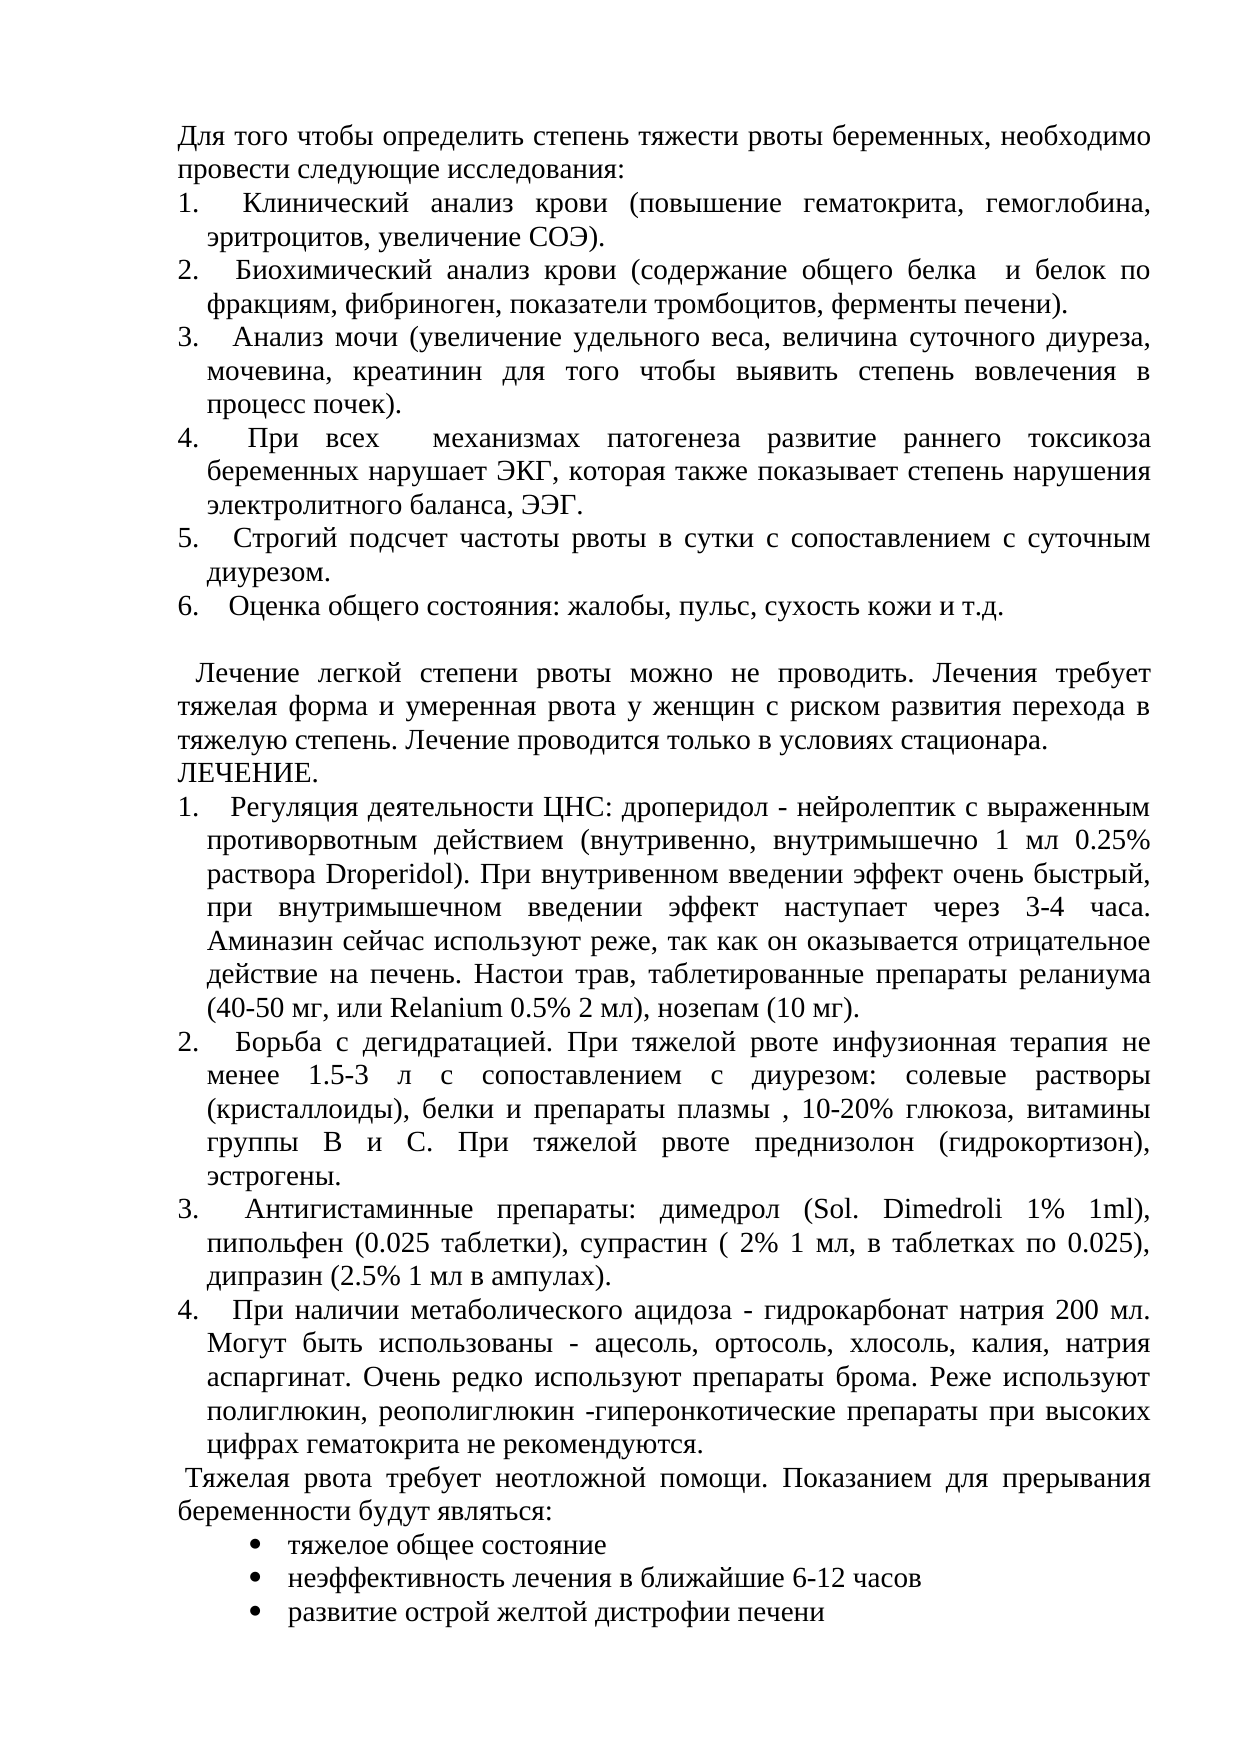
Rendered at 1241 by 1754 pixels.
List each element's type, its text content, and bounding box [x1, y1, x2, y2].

text 5. Строгий подсчет частоты рвоты в сутки с сопоставлением с суточным диурезом. [177, 521, 1152, 588]
text 1. Клинический анализ крови (повышение гематокрита, гемоглобина, эритроцитов, увеличение СОЭ). [177, 185, 1152, 252]
text Тяжелая рвота требует неотложной помощи. Показанием для прерывания беременности будут являться: [177, 1460, 1152, 1527]
text ЛЕЧЕНИЕ. [177, 755, 1152, 789]
text 3. Анализ мочи (увеличение удельного веса, величина суточного диуреза, мочевина, креатинин для того чтобы выявить степень вовлечения в процесс почек). [177, 319, 1152, 420]
text Для того чтобы определить степень тяжести рвоты беременных, необходимо провести следующие исследования: [177, 118, 1152, 185]
text 2. Борьба с дегидратацией. При тяжелой рвоте инфузионная терапия не менее 1.5- с сопоставлением с диурезом: солевые растворы (кристаллоиды), белки и препараты плазмы , 10-20% глюкоза, витамины группы В и С. При тяжелой рвоте преднизолон (гидрокортизон), эстрогены. [177, 1024, 1152, 1191]
text 1. Регуляция деятельности ЦНС: дроперидол - нейролептик с выраженным противорвотным действием (внутривенно, внутримышечно 1 мл 0.25% раствора Droperidol). При внутривенном введении эффект очень быстрый, при внутримышечном введении эффект наступает через 3-4 часа. Аминазин сейчас используют реже, так как он оказывается отрицательное действие на печень. Настои трав, таблетированные препараты реланиума (40-50 мг, или Relanium 0.5% 2 мл), нозепам (10 мг). [177, 789, 1152, 1024]
text Лечение легкой степени рвоты можно не проводить. Лечения требует тяжелая форма и умеренная рвота у женщин с риском развития перехода в тяжелую степень. Лечение проводится только в условиях стационара. [177, 655, 1152, 755]
text 3. Антигистаминные препараты: димедрол (Sol. Dimedroli 1% 1ml), пипольфен (0.025 таблетки), супрастин ( 2% 1 мл, в таблетках по 0.025), дипразин (2.5% 1 мл в ампулах). [177, 1191, 1152, 1292]
list тяжелое общее состояние [250, 1527, 1152, 1561]
text 4. При наличии метаболического ацидоза - гидрокарбонат натрия 200 мл. Могут быть использованы - ацесоль, ортосоль, хлосоль, калия, натрия аспаргинат. Очень редко используют препараты брома. Реже используют полиглюкин, реополиглюкин -гиперонкотические препараты при высоких цифрах гематокрита не рекомендуются. [177, 1292, 1152, 1460]
list неэффективность лечения в ближайшие 6-12 часов [250, 1561, 1152, 1594]
text 2. Биохимический анализ крови (содержание общего белка и белок по фракциям, фибриноген, показатели тромбоцитов, ферменты печени). [177, 252, 1152, 319]
text 6. Оценка общего состояния: жалобы, пульс, сухость кожи и т.д. [177, 588, 1152, 621]
list развитие острой желтой дистрофии печени [250, 1594, 1152, 1628]
text 4. При всех механизмах патогенеза развитие раннего токсикоза беременных нарушает ЭКГ, которая также показывает степень нарушения электролитного баланса, ЭЭГ. [177, 420, 1152, 521]
